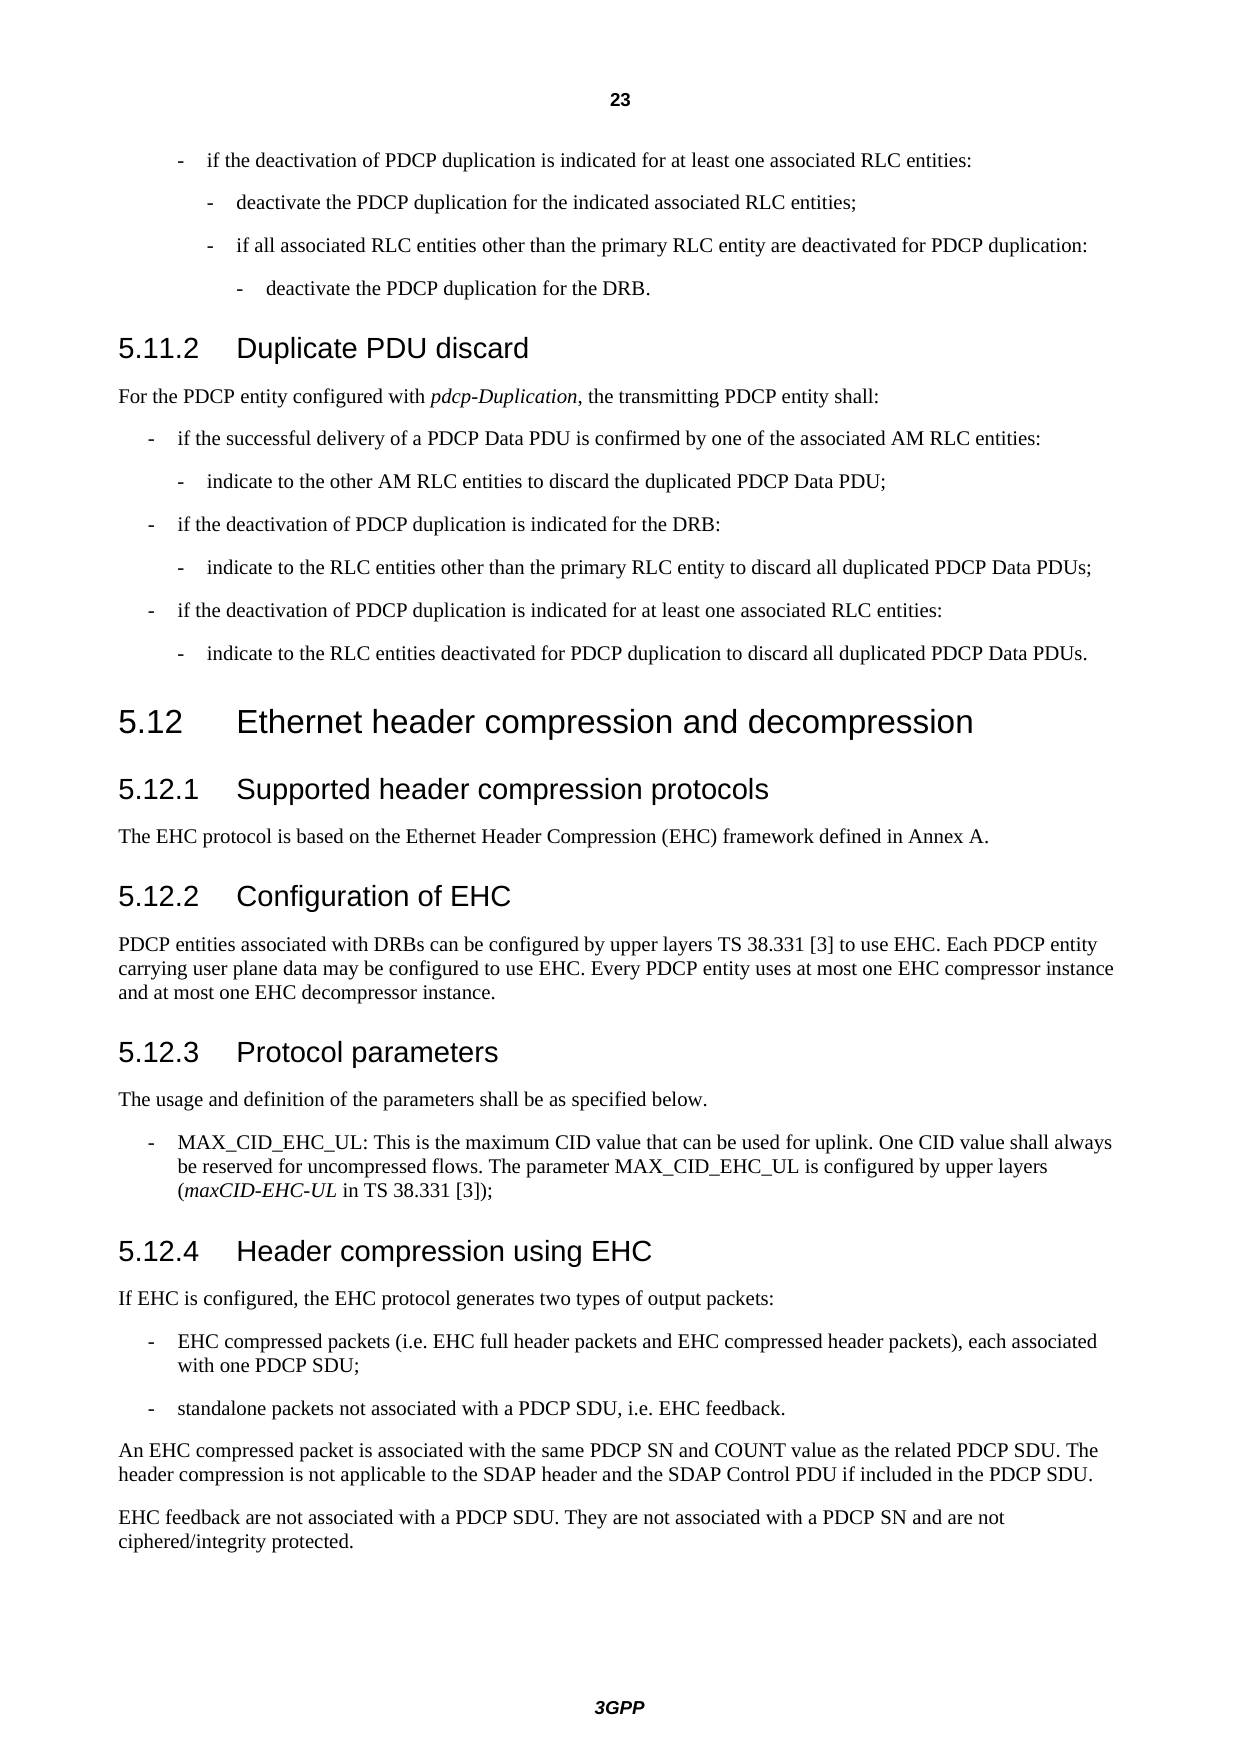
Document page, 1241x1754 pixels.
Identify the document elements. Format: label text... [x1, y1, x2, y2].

subtitle 5.12.2 Configuration of EHC [118, 879, 1122, 913]
text PDCP entities associated with DRBs can be configured by upper layers TS 38.331 [3] to use EHC. Each PDCP entity carrying user plane data may be configured to use EHC. Every PDCP entity uses at most one EHC compressor instance and at most one EHC decompressor instance. [118, 932, 1122, 1004]
text - if the deactivation of PDCP duplication is indicated for the DRB: [148, 512, 1122, 536]
subtitle 5.12.3 Protocol parameters [118, 1035, 1122, 1068]
text - indicate to the RLC entities other than the primary RLC entity to discard all duplicated PDCP Data PDUs; [177, 555, 1122, 579]
text - if the deactivation of PDCP duplication is indicated for at least one associated RLC entities: [148, 598, 1122, 622]
text The usage and definition of the parameters shall be as specified below. [118, 1087, 1122, 1111]
text An EHC compressed packet is associated with the same PDCP SN and COUNT value as the related PDCP SDU. The header compression is not applicable to the SDAP header and the SDAP Control PDU if included in the PDCP SDU. [118, 1438, 1122, 1486]
text EHC feedback are not associated with a PDCP SDU. They are not associated with a PDCP SN and are not ciphered/integrity protected. [118, 1505, 1122, 1553]
text - if the successful delivery of a PDCP Data PDU is confirmed by one of the associated AM RLC entities: [148, 426, 1122, 450]
text If EHC is configured, the EHC protocol generates two types of output packets: [118, 1286, 1122, 1310]
text - standalone packets not associated with a PDCP SDU, i.e. EHC feedback. [148, 1396, 1122, 1419]
text - deactivate the PDCP duplication for the DRB. [236, 276, 1122, 300]
text - deactivate the PDCP duplication for the indicated associated RLC entities; [207, 190, 1122, 214]
subtitle 5.12 Ethernet header compression and decompression [118, 702, 1122, 740]
subtitle 5.12.1 Supported header compression protocols [118, 772, 1122, 805]
text - MAX_CID_EHC_UL: This is the maximum CID value that can be used for uplink. One CID value shall always be reserved for uncompressed flows. The parameter MAX_CID_EHC_UL is configured by upper layers (maxCID-EHC-UL in TS 38.331 [3]); [148, 1130, 1122, 1202]
subtitle 5.12.4 Header compression using EHC [118, 1233, 1122, 1267]
text - if all associated RLC entities other than the primary RLC entity are deactivated for PDCP duplication: [207, 233, 1122, 257]
text - indicate to the other AM RLC entities to discard the duplicated PDCP Data PDU; [177, 469, 1122, 493]
text The EHC protocol is based on the Ethernet Header Compression (EHC) framework defined in Annex A. [118, 824, 1122, 848]
text For the PDCP entity configured with pdcp-Duplication, the transmitting PDCP entity shall: [118, 383, 1122, 408]
text - EHC compressed packets (i.e. EHC full header packets and EHC compressed header packets), each associated with one PDCP SDU; [148, 1329, 1122, 1377]
text - if the deactivation of PDCP duplication is indicated for at least one associated RLC entities: [177, 147, 1122, 172]
text - indicate to the RLC entities deactivated for PDCP duplication to discard all duplicated PDCP Data PDUs. [177, 640, 1122, 664]
subtitle 5.11.2 Duplicate PDU discard [118, 331, 1122, 365]
